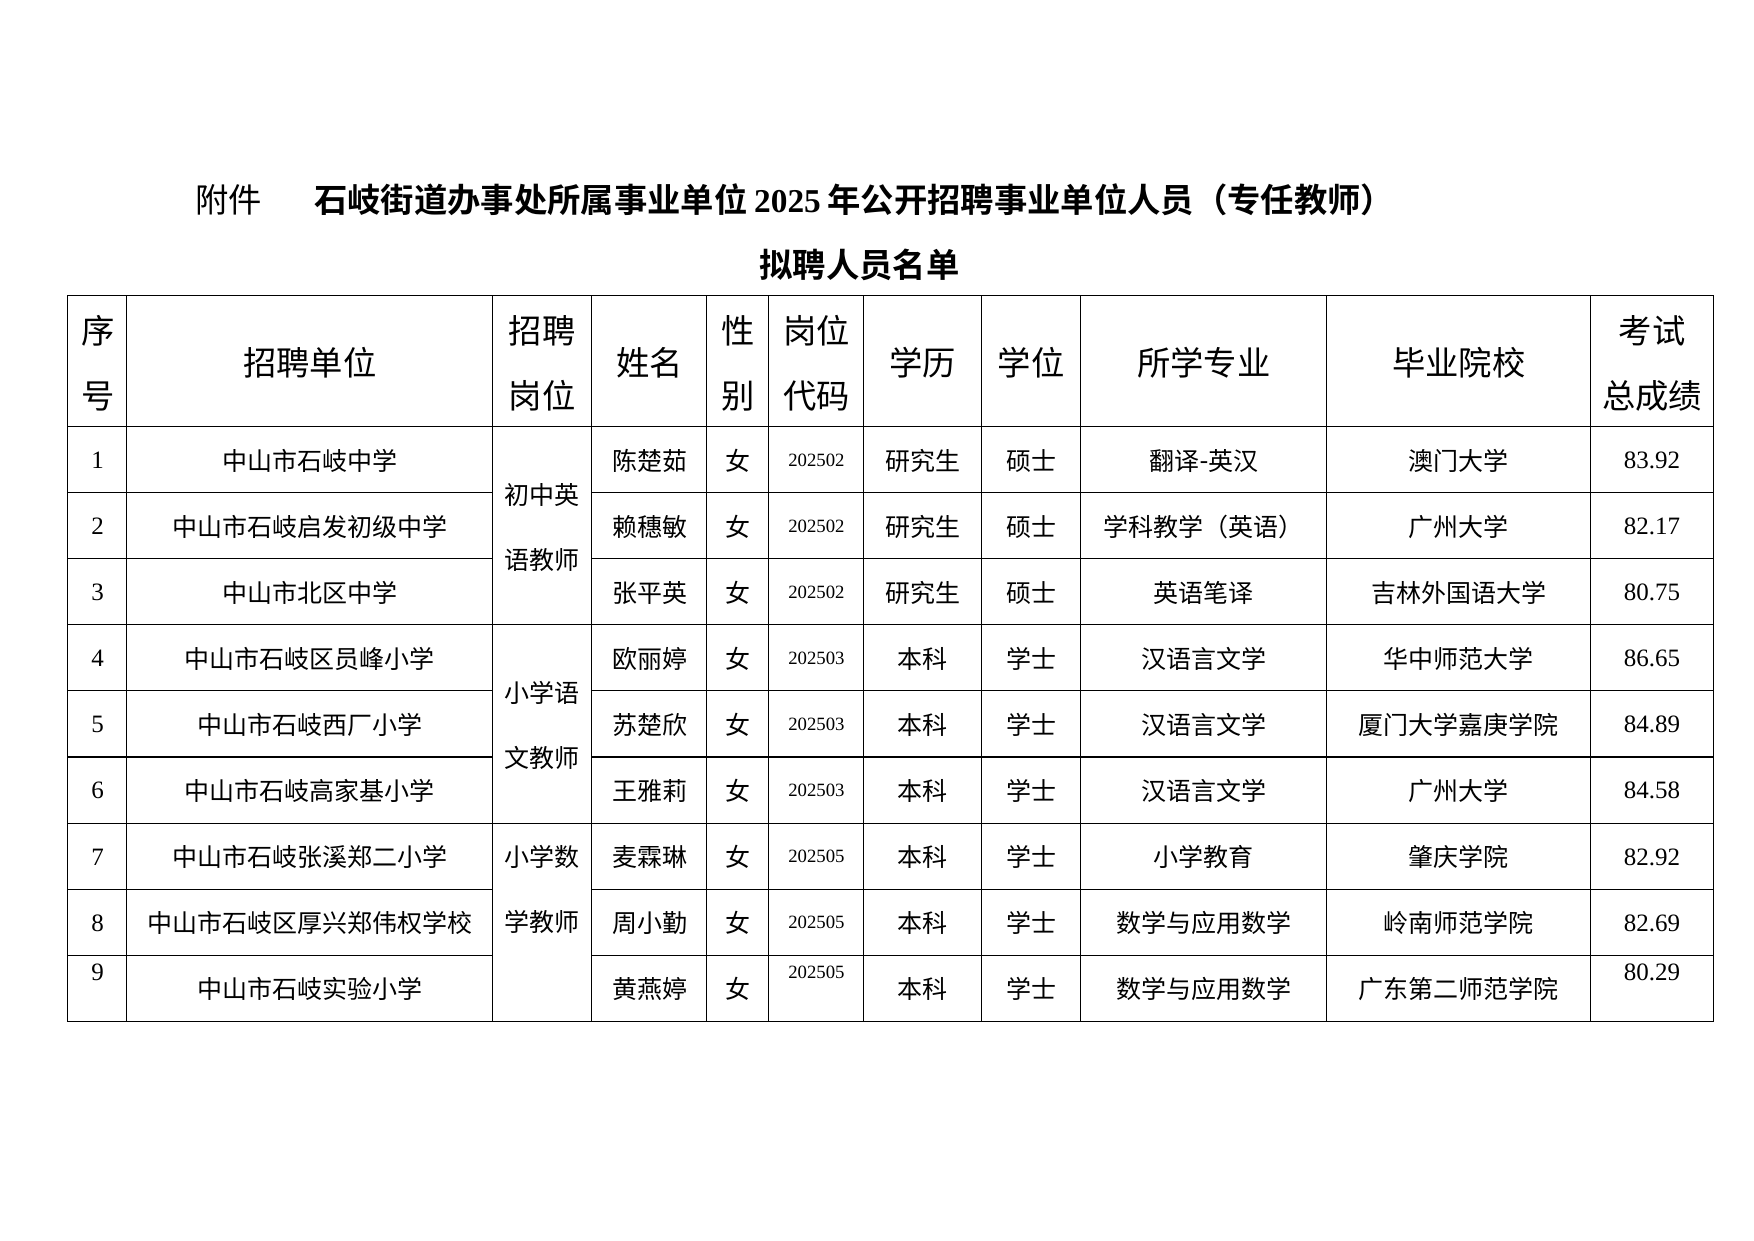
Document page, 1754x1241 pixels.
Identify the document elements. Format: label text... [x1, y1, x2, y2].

table_cell 女 [707, 824, 768, 888]
table_cell 数学与应用数学 [1081, 890, 1326, 954]
table_cell 赖穗敏 [592, 493, 706, 558]
table_cell 中山市石岐区厚兴郑伟权学校 [127, 890, 492, 954]
table_cell 中山市石岐西厂小学 [127, 691, 492, 756]
table_cell 中山市石岐张溪郑二小学 [127, 824, 492, 888]
table_cell 女 [707, 691, 768, 756]
table_cell 英语笔译 [1081, 559, 1326, 624]
table_cell 中山市石岐区员峰小学 [127, 625, 492, 690]
table_cell 研究生 [864, 559, 981, 624]
table_header 招聘 岗位 [493, 296, 591, 426]
table_cell 女 [707, 625, 768, 690]
table_cell 202505 [769, 956, 863, 1021]
table_cell 本科 [864, 758, 981, 822]
table_cell 中山市石岐实验小学 [127, 956, 492, 1021]
table_cell 欧丽婷 [592, 625, 706, 690]
table_cell 9 [68, 956, 126, 1021]
table_cell 2 [68, 493, 126, 558]
table_cell 苏楚欣 [592, 691, 706, 756]
table_cell 本科 [864, 691, 981, 756]
table_cell 202502 [769, 559, 863, 624]
table_cell 6 [68, 758, 126, 822]
table_header 性别 [707, 296, 768, 426]
table_cell 本科 [864, 625, 981, 690]
text 拟聘人员名单 [195, 230, 1524, 295]
table_header 考试 总成绩 [1591, 296, 1713, 426]
table_cell 硕士 [982, 493, 1080, 558]
table_cell 学士 [982, 758, 1080, 822]
table_cell 8 [68, 890, 126, 954]
table_header 所学专业 [1081, 296, 1326, 426]
table_cell 华中师范大学 [1327, 625, 1590, 690]
table_cell 本科 [864, 824, 981, 888]
table_cell 学科教学（英语） [1081, 493, 1326, 558]
table_cell 陈楚茹 [592, 427, 706, 492]
table_cell 中山市石岐中学 [127, 427, 492, 492]
table_cell 汉语言文学 [1081, 625, 1326, 690]
table_cell 王雅莉 [592, 758, 706, 822]
table_cell 1 [68, 427, 126, 492]
table_cell 80.75 [1591, 559, 1713, 624]
table_cell 学士 [982, 890, 1080, 954]
table_cell 学士 [982, 956, 1080, 1021]
text 附件 石岐街道办事处所属事业单位2025年公开招聘事业单位人员（专任教师） [195, 165, 1524, 230]
table_cell 202503 [769, 758, 863, 822]
table_header 序号 [68, 296, 126, 426]
table_header 姓名 [592, 296, 706, 426]
table_header 学位 [982, 296, 1080, 426]
table_cell 黄燕婷 [592, 956, 706, 1021]
table_cell 82.69 [1591, 890, 1713, 954]
table_cell 麦霖琳 [592, 824, 706, 888]
table_cell 广州大学 [1327, 758, 1590, 822]
table_cell 女 [707, 758, 768, 822]
table_cell 周小勤 [592, 890, 706, 954]
table_cell 研究生 [864, 493, 981, 558]
table_cell 张平英 [592, 559, 706, 624]
table_cell 肇庆学院 [1327, 824, 1590, 888]
table_cell 202502 [769, 493, 863, 558]
table_cell 女 [707, 427, 768, 492]
table_cell 女 [707, 956, 768, 1021]
table_header 岗位代码 [769, 296, 863, 426]
table_cell 小学语文教师 [493, 625, 591, 822]
table_cell 3 [68, 559, 126, 624]
table_cell 女 [707, 493, 768, 558]
table_cell 202505 [769, 824, 863, 888]
table_cell 中山市石岐高家基小学 [127, 758, 492, 822]
table_cell 学士 [982, 691, 1080, 756]
table_cell 82.17 [1591, 493, 1713, 558]
table_cell 汉语言文学 [1081, 691, 1326, 756]
table_cell 80.29 [1591, 956, 1713, 1021]
table_cell 翻译-英汉 [1081, 427, 1326, 492]
table_cell 本科 [864, 890, 981, 954]
table_cell 4 [68, 625, 126, 690]
table_cell 202505 [769, 890, 863, 954]
table_cell 7 [68, 824, 126, 888]
table_header 学历 [864, 296, 981, 426]
table_cell 广东第二师范学院 [1327, 956, 1590, 1021]
table_cell 86.65 [1591, 625, 1713, 690]
table_cell 硕士 [982, 427, 1080, 492]
table_cell 84.89 [1591, 691, 1713, 756]
table_cell 女 [707, 890, 768, 954]
table_cell 汉语言文学 [1081, 758, 1326, 822]
table_cell 广州大学 [1327, 493, 1590, 558]
table_cell 初中英语教师 [493, 427, 591, 624]
table_cell 吉林外国语大学 [1327, 559, 1590, 624]
table_cell 中山市石岐启发初级中学 [127, 493, 492, 558]
table_cell 女 [707, 559, 768, 624]
table_cell 研究生 [864, 427, 981, 492]
table_cell 澳门大学 [1327, 427, 1590, 492]
table_cell 202502 [769, 427, 863, 492]
table_cell 本科 [864, 956, 981, 1021]
table_cell 学士 [982, 625, 1080, 690]
table_header 招聘单位 [127, 296, 492, 426]
table_cell 83.92 [1591, 427, 1713, 492]
table_cell 小学教育 [1081, 824, 1326, 888]
table_cell 学士 [982, 824, 1080, 888]
table_cell 小学数学教师 [493, 824, 591, 1021]
table_cell 84.58 [1591, 758, 1713, 822]
table_cell 202503 [769, 691, 863, 756]
table_cell 中山市北区中学 [127, 559, 492, 624]
table_cell 5 [68, 691, 126, 756]
table_cell 数学与应用数学 [1081, 956, 1326, 1021]
table_cell 硕士 [982, 559, 1080, 624]
table_cell 202503 [769, 625, 863, 690]
table_cell 厦门大学嘉庚学院 [1327, 691, 1590, 756]
table_cell 82.92 [1591, 824, 1713, 888]
table_cell 岭南师范学院 [1327, 890, 1590, 954]
table_header 毕业院校 [1327, 296, 1590, 426]
